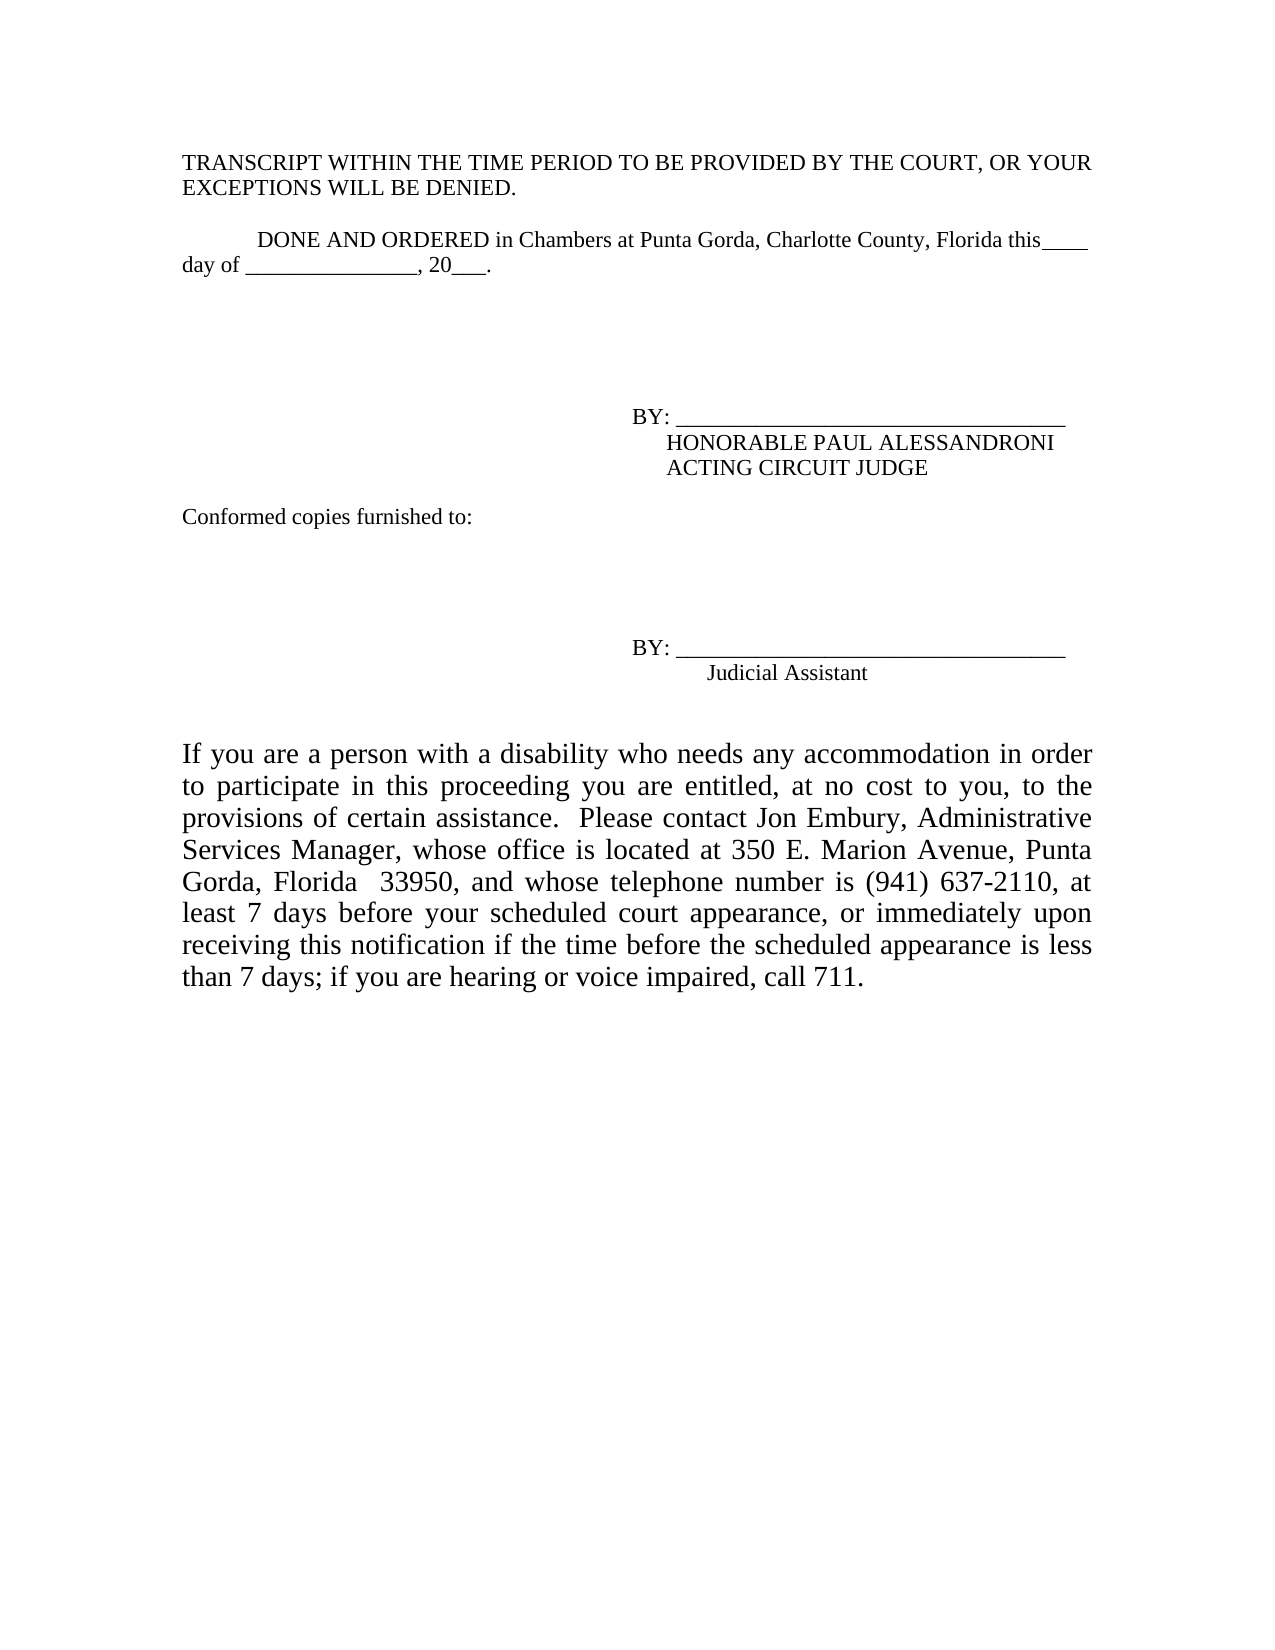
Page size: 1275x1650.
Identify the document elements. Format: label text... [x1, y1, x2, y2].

list ACTING CIRCUIT JUDGE [182, 455, 1093, 480]
list HONORABLE PAUL ALESSANDRONI [182, 430, 1093, 455]
list Judicial Assistant [182, 660, 1093, 685]
list Conformed copies furnished to: [182, 504, 1093, 529]
list BY: __________________________________ [182, 404, 1093, 430]
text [182, 150, 1093, 201]
list If you are a person with a disability who needs any accommodation in order to participate in this proceeding you are entitled, at no cost to you, to the provisions of certain assistance. Please contact Jon Embury, Administrative Services Manager, whose office is located at 350 E. Marion Avenue, Punta Gorda, Florida 33950, and whose telephone number is (941) 637-2110, at least 7 days before your scheduled court appearance, or immediately upon receiving this notification if the time before the scheduled appearance is less than 7 days; if you are hearing or voice impaired, call 711. [182, 738, 1093, 993]
list BY: __________________________________ [182, 635, 1093, 660]
list DONE AND ORDERED in Chambers at Punta Gorda, Charlotte County, Florida this day of _______________, 20___. [182, 227, 1093, 277]
